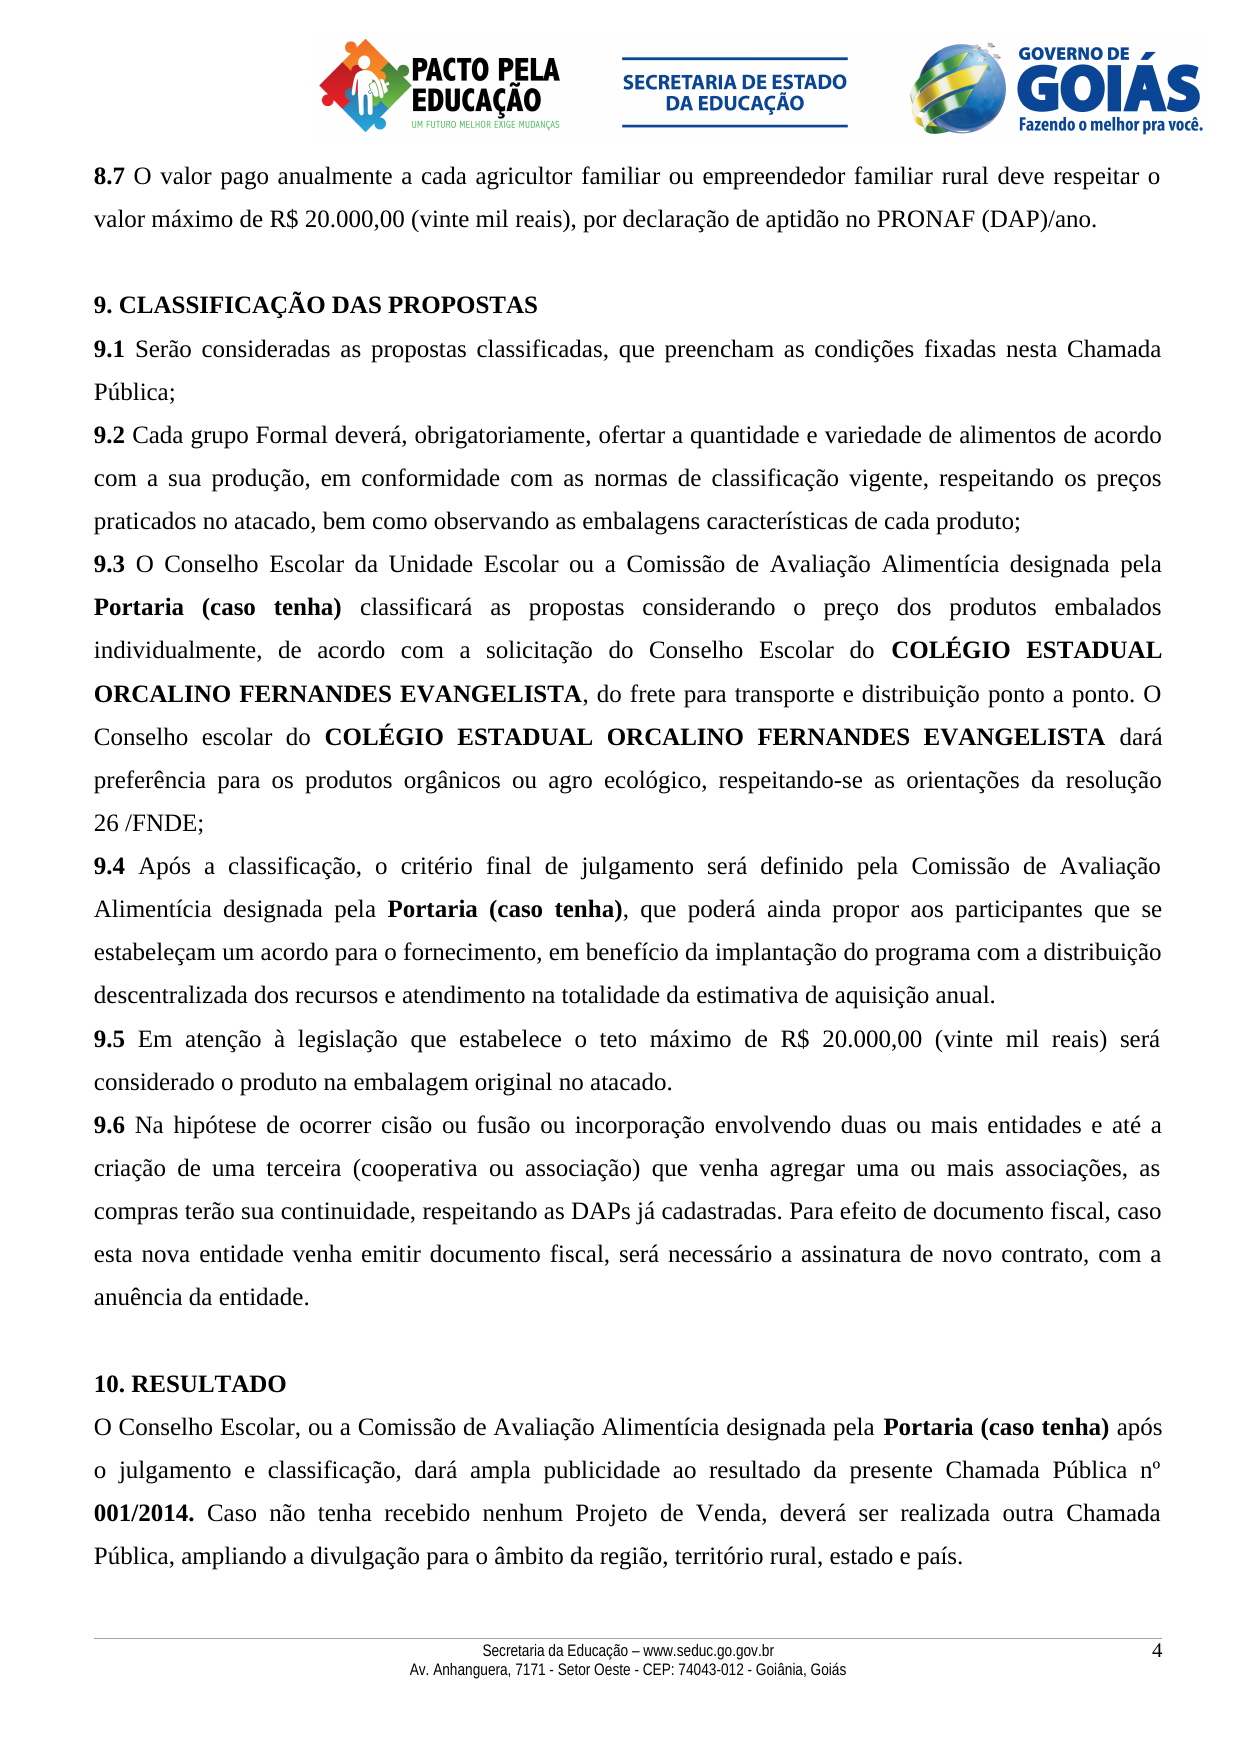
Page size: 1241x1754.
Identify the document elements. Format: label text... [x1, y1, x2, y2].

text O Conselho Escolar, ou a Comissão de Avaliação Alimentícia designada pela Portaria (caso tenha) após o julgamento e classificação, dará ampla publicidade ao resultado da presente Chamada Pública nº 001/2014. Caso não tenha recebido nenhum Projeto de Venda, deverá ser realizada outra Chamada Pública, ampliando a divulgação para o âmbito da região, território rural, estado e país. [94, 1412, 1162, 1570]
text 9.6 Na hipótese de ocorrer cisão ou fusão ou incorporação envolvendo duas ou mais entidades e até a criação de uma terceira (cooperativa ou associação) que venha agregar uma ou mais associações, as compras terão sua continuidade, respeitando as DAPs já cadastradas. Para efeito de documento fiscal, caso esta nova entidade venha emitir documento fiscal, será necessário a assinatura de novo contrato, com a anuência da entidade. [94, 1110, 1162, 1311]
text 9.4 Após a classificação, o critério final de julgamento será definido pela Comissão de Avaliação Alimentícia designada pela Portaria (caso tenha), que poderá ainda propor aos participantes que se estabeleçam um acordo para o fornecimento, em benefício da implantação do programa com a distribuição descentralizada dos recursos e atendimento na totalidade da estimativa de aquisição anual. [94, 851, 1162, 1009]
text 9.2 Cada grupo Formal deverá, obrigatoriamente, ofertar a quantidade e variedade de alimentos de acordo com a sua produção, em conformidade com as normas de classificação vigente, respeitando os preços praticados no atacado, bem como observando as embalagens características de cada produto; [94, 420, 1162, 535]
text 9.5 Em atenção à legislação que estabelece o teto máximo de R$ 20.000,00 (vinte mil reais) será considerado o produto na embalagem original no atacado. [94, 1024, 1162, 1096]
text 10. RESULTADO [94, 1369, 1162, 1397]
text 9.3 O Conselho Escolar da Unidade Escolar ou a Comissão de Avaliação Alimentícia designada pela Portaria (caso tenha) classificará as propostas considerando o preço dos produtos embalados individualmente, de acordo com a solicitação do Conselho Escolar do COLÉGIO ESTADUAL ORCALINO FERNANDES EVANGELISTA, do frete para transporte e distribuição ponto a ponto. O Conselho escolar do COLÉGIO ESTADUAL ORCALINO FERNANDES EVANGELISTA dará preferência para os produtos orgânicos ou agro ecológico, respeitando-se as orientações da resolução 26 /FNDE; [94, 549, 1162, 837]
text 9. CLASSIFICAÇÃO DAS PROPOSTAS [94, 291, 1162, 319]
text 9.1 Serão consideradas as propostas classificadas, que preencham as condições fixadas nesta Chamada Pública; [94, 334, 1162, 406]
text 8.7 O valor pago anualmente a cada agricultor familiar ou empreendedor familiar rural deve respeitar o valor máximo de R$ 20.000,00 (vinte mil reais), por declaração de aptidão no PRONAF (DAP)/ano. [94, 161, 1162, 233]
picture [311, 34, 1210, 143]
